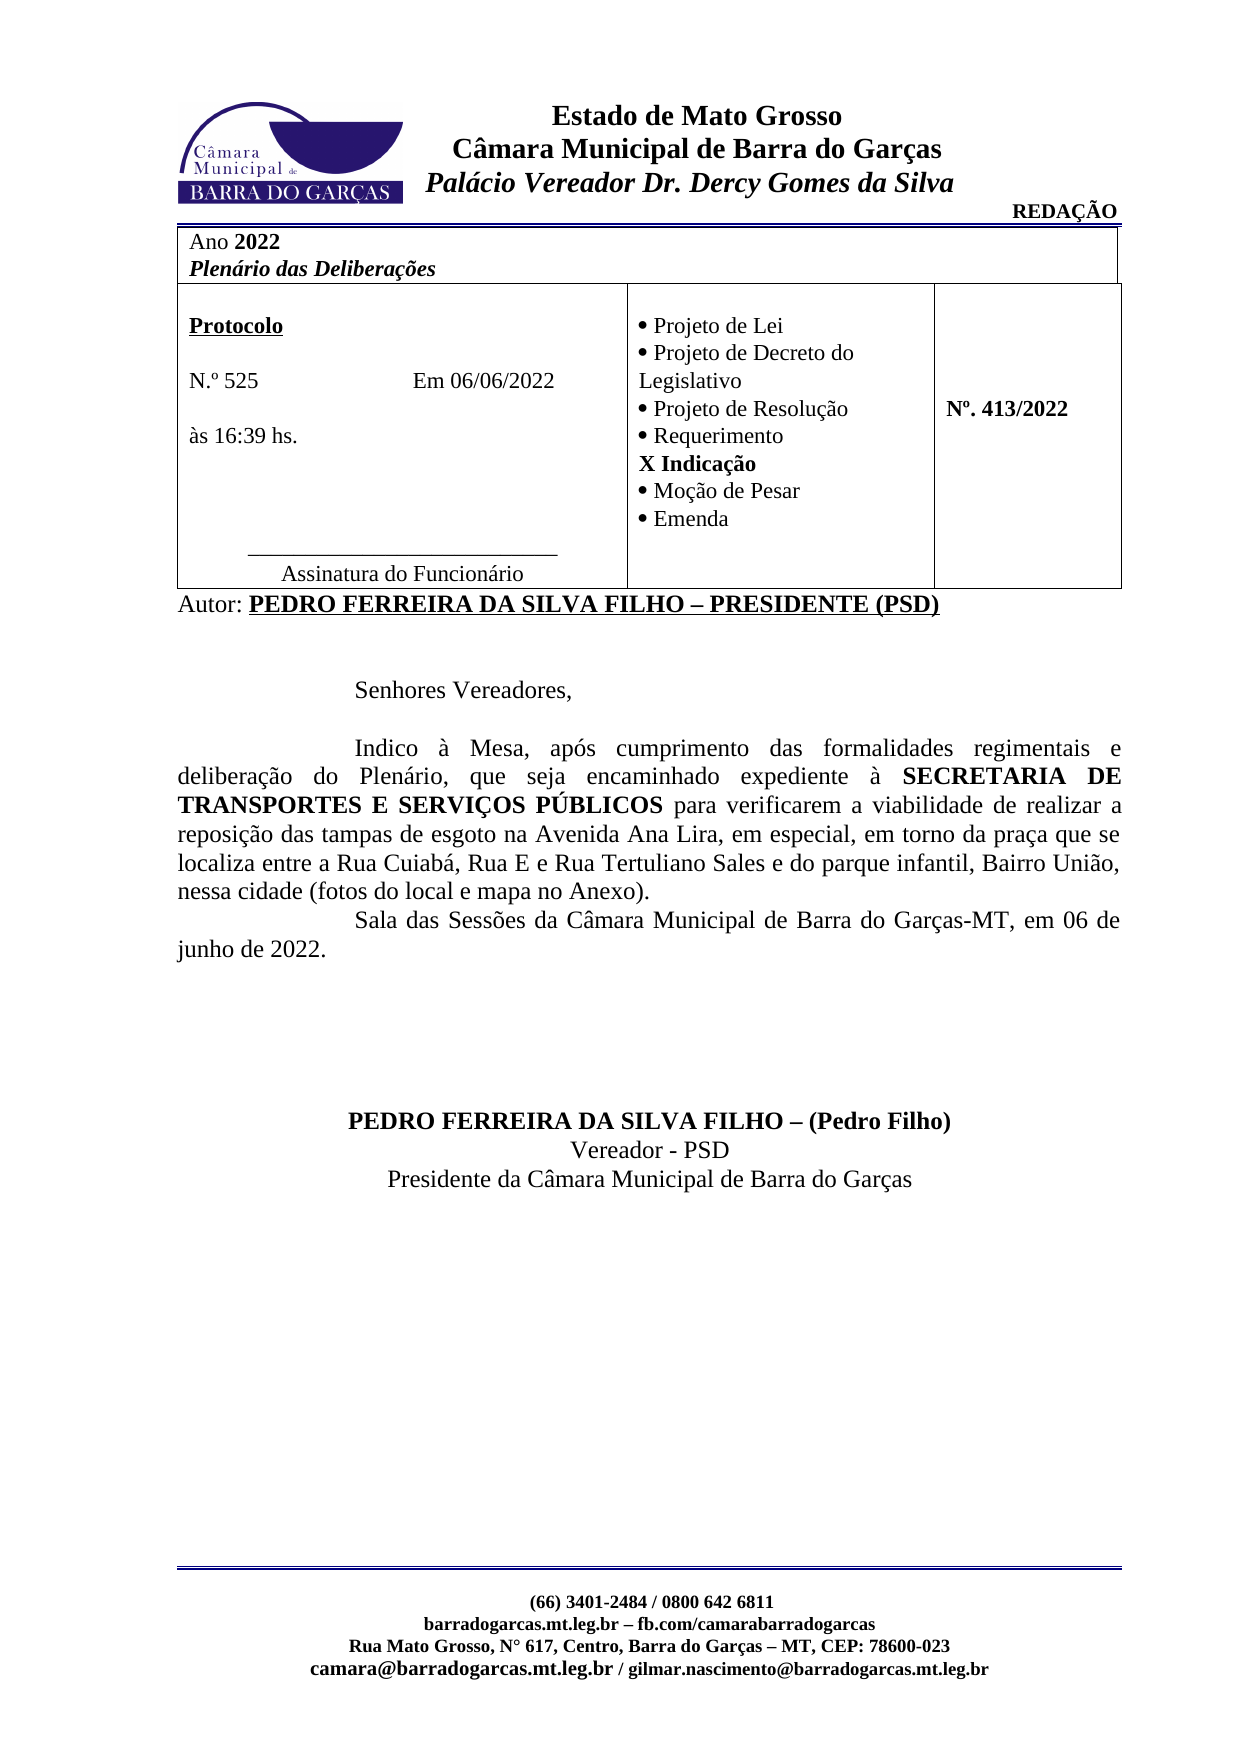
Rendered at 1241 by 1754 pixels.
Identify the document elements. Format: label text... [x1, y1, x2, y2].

text PEDRO FERREIRA DA SILVA FILHO – (Pedro Filho) [177, 1106, 1122, 1135]
text Senhores Vereadores, [177, 675, 1122, 704]
text Sala das Sessões da Câmara Municipal de Barra do Garças-MT, em 06 de junho de 2022. [177, 905, 1122, 963]
text Vereador - PSD [177, 1135, 1122, 1164]
text Autor: PEDRO FERREIRA DA SILVA FILHO – PRESIDENTE (PSD) [177, 589, 1122, 618]
text Indico à Mesa, após cumprimento das formalidades regimentais e deliberação do Plenário, que seja encaminhado expediente à SECRETARIA DE TRANSPORTES E SERVIÇOS PÚBLICOS para verificarem a viabilidade de realizar a reposição das tampas de esgoto na Avenida Ana Lira, em especial, em torno da praça que se localiza entre a Rua Cuiabá, Rua E e Rua Tertuliano Sales e do parque infantil, Bairro União, nessa cidade (fotos do local e mapa no Anexo). [177, 733, 1122, 905]
table_header Ano 2022 Plenário das Deliberações [178, 228, 1117, 283]
table_cell Nº. 413/2022 [935, 284, 1121, 588]
text Presidente da Câmara Municipal de Barra do Garças [177, 1164, 1122, 1193]
table_cell Protocolo N.º 525 Em 06/06/2022 às 16:39 hs. ___________________________ Assinatura do Funcionário [178, 284, 627, 588]
table_cell Projeto de Lei Projeto de Decreto do Legislativo Projeto de Resolução Requerimento X Indicação Moção de Pesar Emenda [628, 284, 934, 588]
